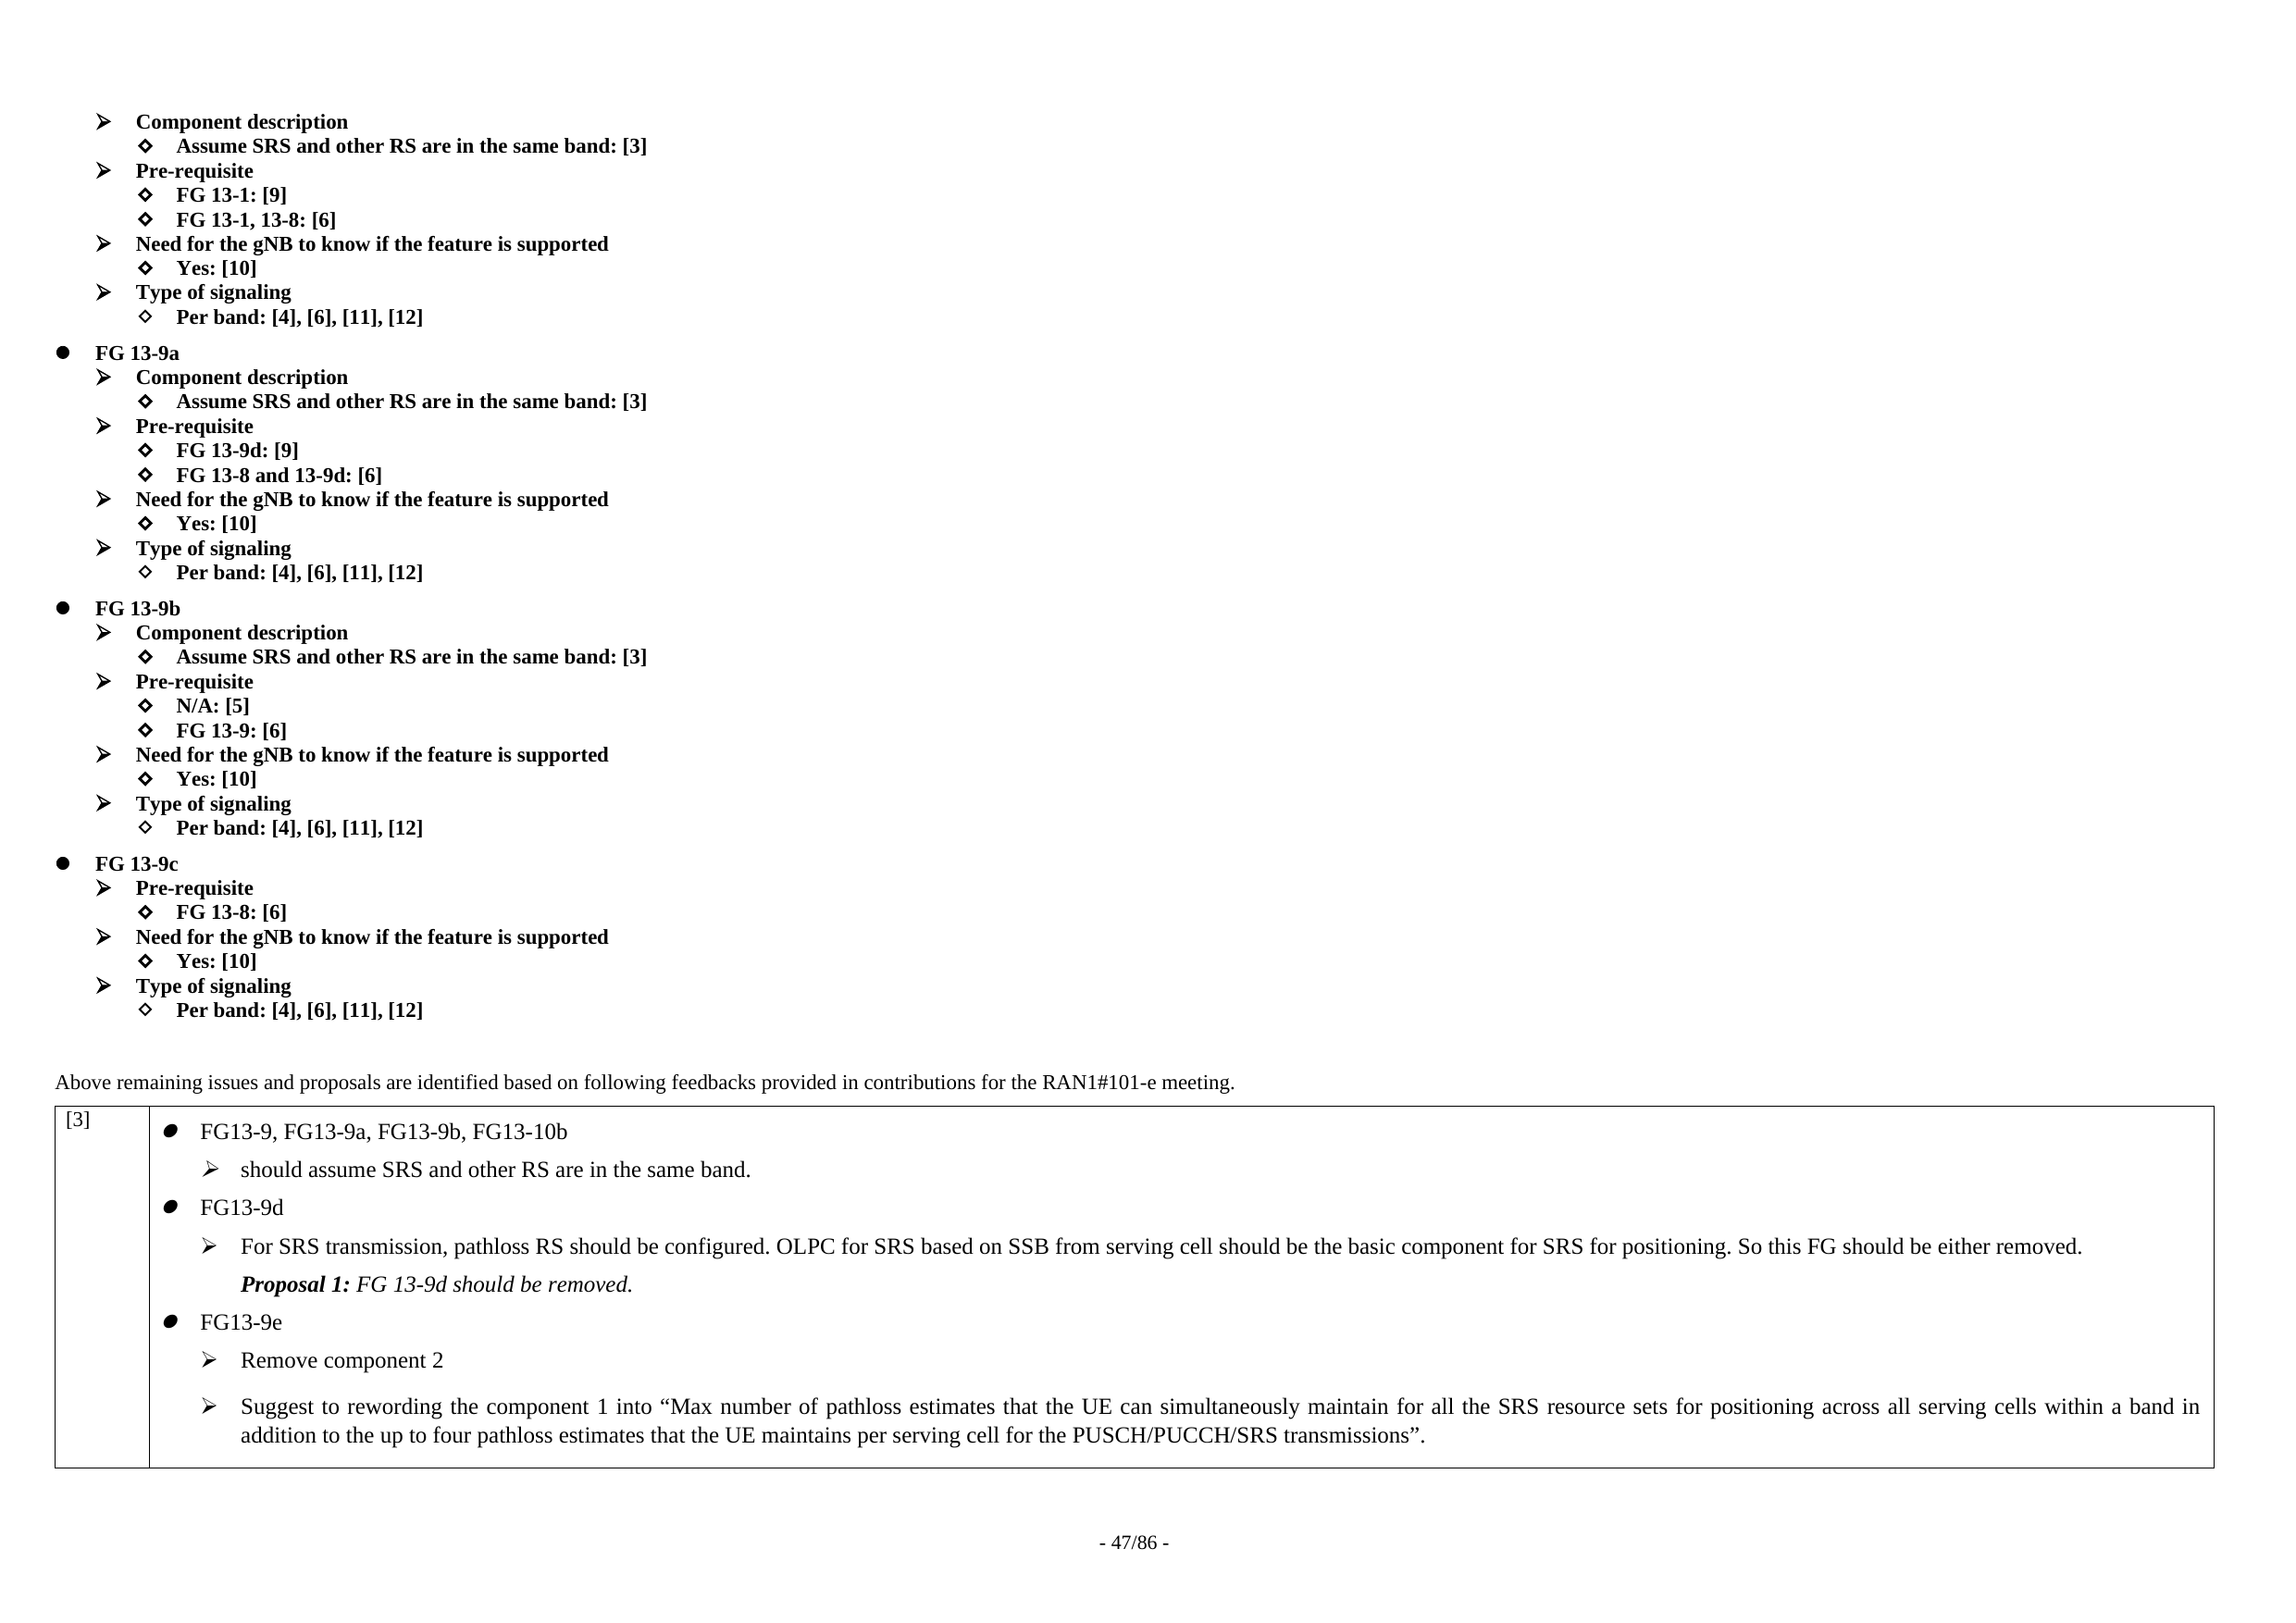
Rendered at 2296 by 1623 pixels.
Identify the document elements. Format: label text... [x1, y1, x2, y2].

list Yes: [10] [136, 948, 2214, 973]
list FG 13-1, 13-8: [6] [136, 206, 2214, 231]
list Type of signaling [95, 536, 2214, 560]
list Need for the gNB to know if the feature is supported [95, 487, 2214, 511]
list Type of signaling [95, 280, 2214, 304]
list Type of signaling [95, 791, 2214, 815]
list Per band: [4], [6], [11], [12] [136, 997, 2214, 1022]
list Yes: [10] [136, 766, 2214, 791]
text Above remaining issues and proposals are identified based on following feedbacks provided in contributions for the RAN1#101-e meeting. [55, 1070, 2214, 1094]
list Component description [95, 620, 2214, 645]
list Assume SRS and other RS are in the same band: [3] [136, 133, 2214, 158]
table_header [150, 1107, 2214, 1468]
list Assume SRS and other RS are in the same band: [3] [136, 390, 2214, 414]
list Yes: [10] [136, 255, 2214, 280]
list Pre-requisite [95, 158, 2214, 182]
list Per band: [4], [6], [11], [12] [136, 815, 2214, 839]
list FG 13-8: [6] [136, 900, 2214, 924]
list N/A: [5] [136, 693, 2214, 718]
list Per band: [4], [6], [11], [12] [136, 560, 2214, 584]
list Assume SRS and other RS are in the same band: [3] [136, 645, 2214, 669]
list FG 13-8 and 13-9d: [6] [136, 462, 2214, 487]
list Need for the gNB to know if the feature is supported [95, 231, 2214, 255]
list Per band: [4], [6], [11], [12] [136, 304, 2214, 328]
list Need for the gNB to know if the feature is supported [95, 742, 2214, 766]
list Yes: [10] [136, 511, 2214, 536]
list FG 13-9a [55, 341, 2214, 365]
list Pre-requisite [95, 414, 2214, 438]
list FG 13-9b [55, 596, 2214, 620]
list FG 13-9c [55, 851, 2214, 875]
list Component description [95, 365, 2214, 390]
list FG 13-1: [9] [136, 182, 2214, 206]
table_header [3] [56, 1107, 149, 1468]
list Pre-requisite [95, 669, 2214, 693]
list FG 13-9d: [9] [136, 438, 2214, 462]
list Type of signaling [95, 973, 2214, 997]
list Need for the gNB to know if the feature is supported [95, 924, 2214, 948]
list Pre-requisite [95, 875, 2214, 900]
list Component description [95, 109, 2214, 133]
list FG 13-9: [6] [136, 718, 2214, 742]
